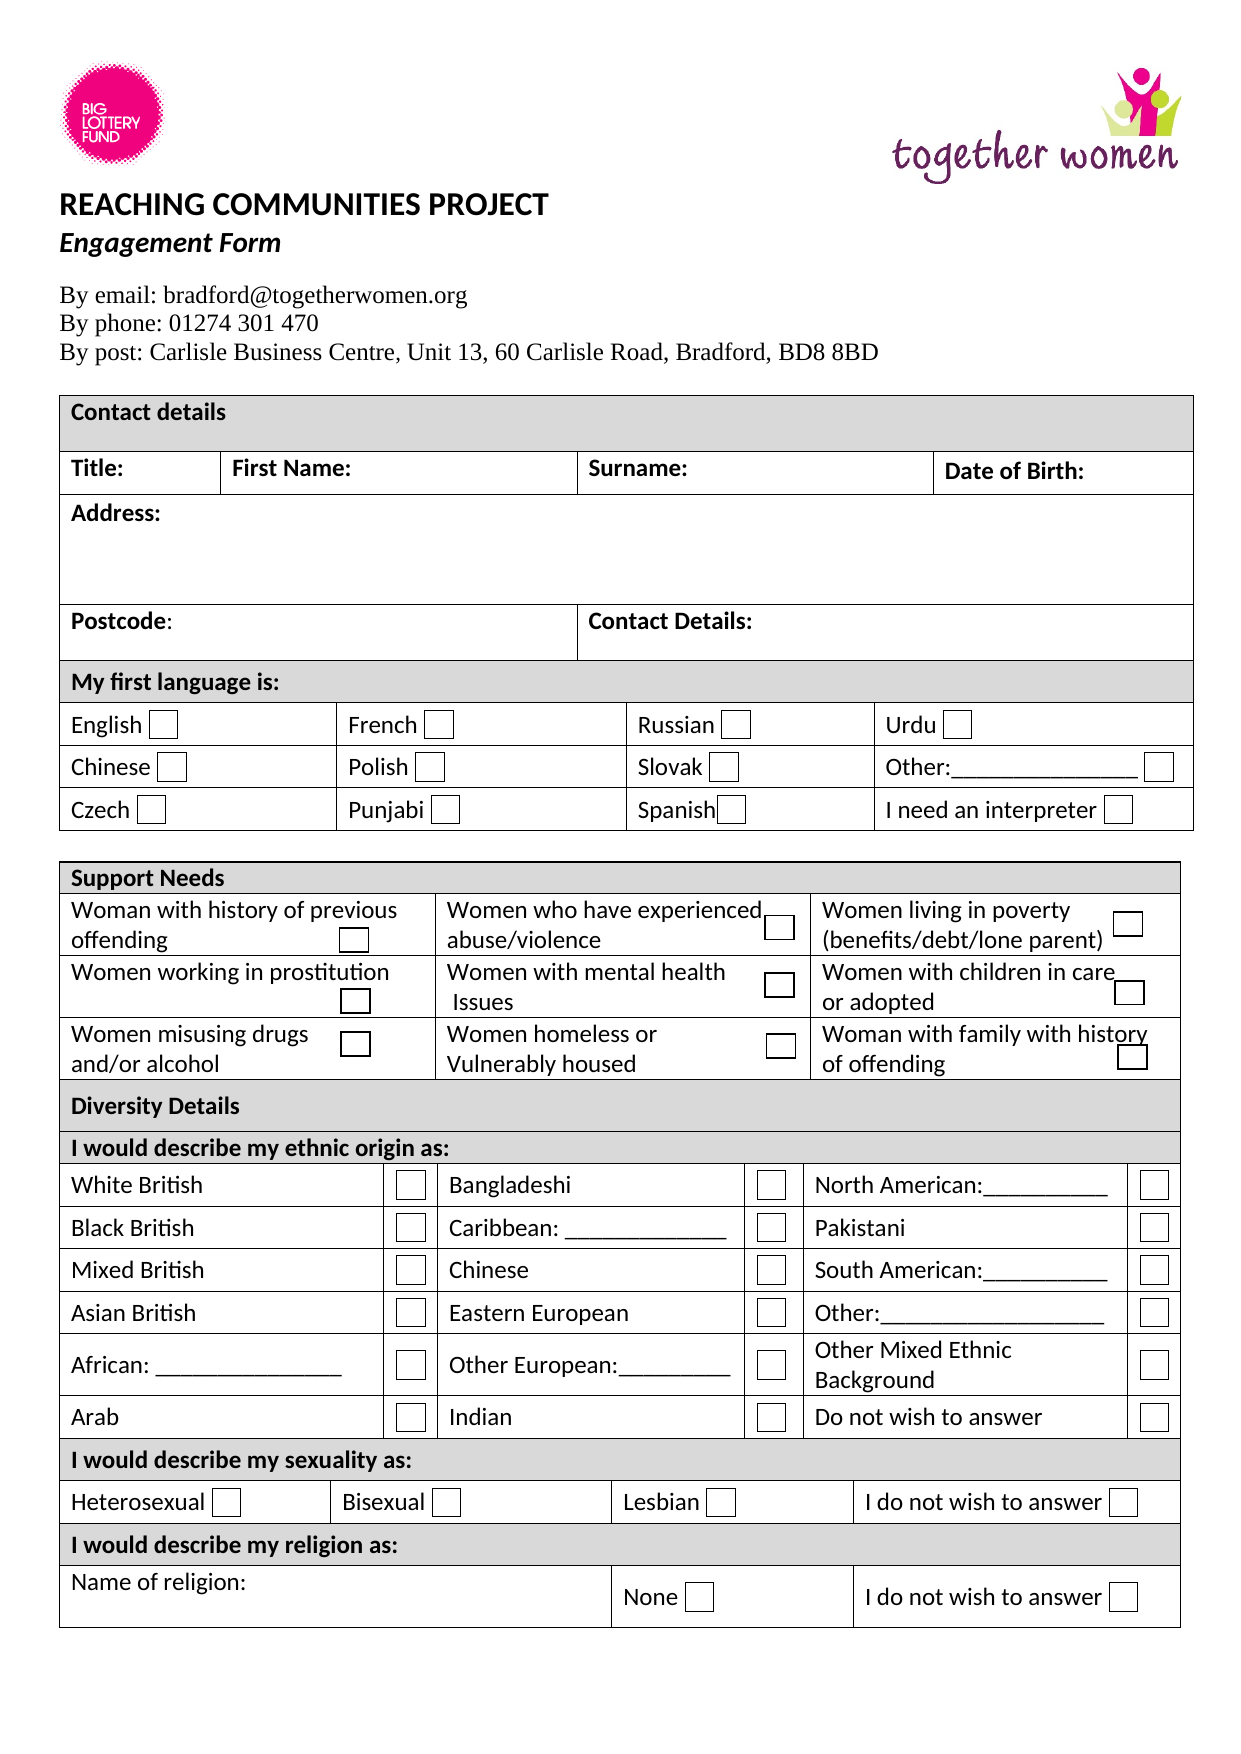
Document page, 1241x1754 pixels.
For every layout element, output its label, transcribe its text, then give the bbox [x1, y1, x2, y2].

table_cell [384, 1292, 437, 1333]
table_cell Do not wish to answer [804, 1396, 1127, 1438]
table_cell [1128, 1207, 1180, 1248]
table_cell Women homeless or Vulnerably housed [436, 1018, 810, 1079]
table_cell [1128, 1396, 1180, 1438]
table_cell I would describe my sexuality as: [60, 1439, 1180, 1480]
table_cell Woman with family with history of offending [811, 1018, 1180, 1079]
table_cell [384, 1249, 437, 1291]
table_cell Caribbean: _____________ [438, 1207, 744, 1248]
table_cell Bisexual [331, 1481, 611, 1523]
table_cell [745, 1292, 803, 1333]
table_cell I would describe my ethnic origin as: [60, 1132, 1180, 1163]
table_cell Diversity Details [60, 1080, 1180, 1131]
table_cell Woman with history of previous offending [60, 894, 435, 955]
table_cell Date of Birth: [934, 452, 1193, 494]
table_cell I do not wish to answer [854, 1566, 1180, 1627]
table_cell I would describe my religion as: [60, 1524, 1180, 1565]
picture [59, 61, 166, 166]
table_cell African: _______________ [60, 1334, 383, 1395]
table_cell I do not wish to answer [854, 1481, 1180, 1523]
text REACHING COMMUNITIES PROJECT [59, 183, 1181, 224]
table_cell Women working in prostitution [60, 956, 435, 1017]
table_cell South American:__________ [804, 1249, 1127, 1291]
table_cell [745, 1164, 803, 1206]
table_cell My first language is: [60, 661, 1193, 702]
table_cell Eastern European [438, 1292, 744, 1333]
table_cell Contact Details: [578, 605, 1193, 660]
table_cell None [612, 1566, 853, 1627]
table_cell Chinese [438, 1249, 744, 1291]
table_cell [1128, 1249, 1180, 1291]
table_cell Other European:_________ [438, 1334, 744, 1395]
table_cell Punjabi [337, 788, 626, 830]
table_cell First Name: [221, 452, 577, 494]
table_cell [384, 1164, 437, 1206]
table_cell Lesbian [612, 1481, 853, 1523]
table_cell Surname: [578, 452, 933, 494]
picture [892, 66, 1182, 184]
table_cell Women living in poverty (benefits/debt/lone parent) [811, 894, 1180, 955]
table_cell [745, 1396, 803, 1438]
table_cell [384, 1334, 437, 1395]
table_cell Arab [60, 1396, 383, 1438]
text By post: Carlisle Business Centre, Unit 13, 60 Carlisle Road, Bradford, BD8 8BD [59, 337, 1181, 366]
table_cell Women with children in care or adopted [811, 956, 1180, 1017]
table_header Support Needs [60, 863, 1180, 893]
table_cell Heterosexual [60, 1481, 330, 1523]
table_cell Polish [337, 746, 626, 787]
table_cell [384, 1396, 437, 1438]
table_cell [745, 1249, 803, 1291]
table_cell I need an interpreter [875, 788, 1193, 830]
table_cell French [337, 703, 626, 745]
table_cell Urdu [875, 703, 1193, 745]
table_cell [1128, 1334, 1180, 1395]
table_cell Asian British [60, 1292, 383, 1333]
table_cell Title: [60, 452, 220, 494]
table_cell Pakistani [804, 1207, 1127, 1248]
table_cell Slovak [627, 746, 874, 787]
text By email: bradford@togetherwomen.org [59, 280, 1181, 308]
table_cell [384, 1207, 437, 1248]
table_cell [1128, 1164, 1180, 1206]
table_cell Address: [60, 495, 1193, 604]
table_cell Name of religion: [60, 1566, 611, 1627]
table_cell White British [60, 1164, 383, 1206]
table_cell English [60, 703, 336, 745]
table_cell Other:_______________ [875, 746, 1193, 787]
table_cell Czech [60, 788, 336, 830]
table_cell Russian [627, 703, 874, 745]
table_cell [745, 1334, 803, 1395]
table_cell Indian [438, 1396, 744, 1438]
table_cell Women misusing drugs and/or alcohol [60, 1018, 435, 1079]
table_cell [1128, 1292, 1180, 1333]
table_cell Bangladeshi [438, 1164, 744, 1206]
table_cell [745, 1207, 803, 1248]
table_cell Black British [60, 1207, 383, 1248]
text By phone: 01274 301 470 [59, 308, 1181, 337]
table_cell North American:__________ [804, 1164, 1127, 1206]
table_cell Chinese [60, 746, 336, 787]
table_cell Postcode: [60, 605, 577, 660]
table_cell Other:__________________ [804, 1292, 1127, 1333]
table_cell Women with mental health Issues [436, 956, 810, 1017]
table_header Contact details [60, 396, 1193, 451]
table_cell Women who have experienced abuse/violence [436, 894, 810, 955]
table_cell Mixed British [60, 1249, 383, 1291]
table_cell Spanish [627, 788, 874, 830]
table_cell Other Mixed Ethnic Background [804, 1334, 1127, 1395]
text Engagement Form [59, 224, 1181, 259]
